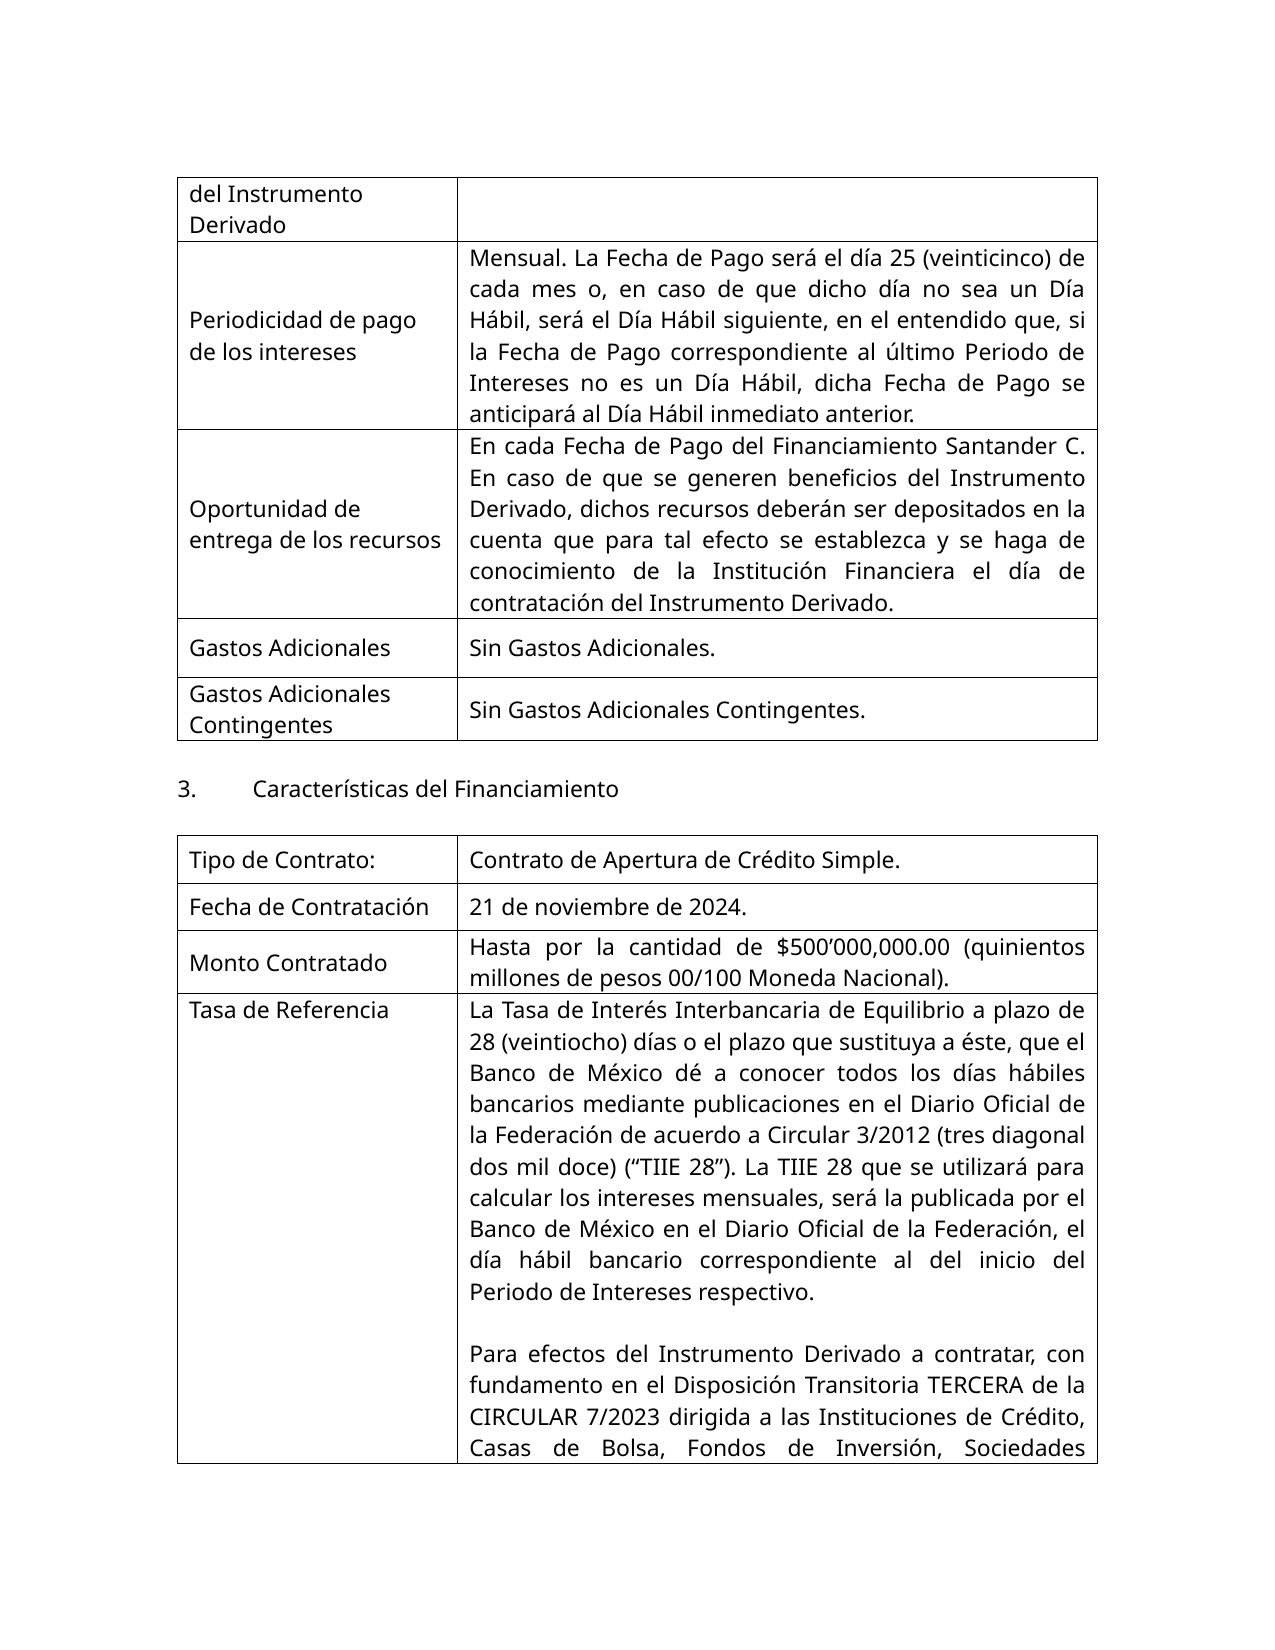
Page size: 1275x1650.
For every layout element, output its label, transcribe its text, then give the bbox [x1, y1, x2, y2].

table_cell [458, 178, 1097, 241]
table_cell Monto Contratado [178, 931, 457, 993]
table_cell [178, 178, 457, 241]
table_cell 21 de noviembre de 2024. [458, 884, 1097, 930]
table_cell Fecha de Contratación [178, 884, 457, 930]
table_cell Sin Gastos Adicionales Contingentes. [458, 678, 1097, 740]
table_header Contrato de Apertura de Crédito Simple. [458, 836, 1097, 882]
table_cell Hasta por la cantidad de $500’000,000.00 (quinientos millones de pesos 00/100 Moneda Nacional). [458, 931, 1097, 993]
list Características del Financiamiento [177, 773, 1098, 804]
table_cell Gastos Adicionales [178, 619, 457, 677]
table_cell Tasa de Referencia [178, 994, 457, 1463]
table_cell Sin Gastos Adicionales. [458, 619, 1097, 677]
table_cell Periodicidad de pago de los intereses [178, 242, 457, 429]
table_cell En cada Fecha de Pago del Financiamiento Santander C. En caso de que se generen beneficios del Instrumento Derivado, dichos recursos deberán ser depositados en la cuenta que para tal efecto se establezca y se haga de conocimiento de la Institución Financiera el día de contratación del Instrumento Derivado. [458, 430, 1097, 618]
table_cell Gastos Adicionales Contingentes [178, 678, 457, 740]
table_cell Oportunidad de entrega de los recursos [178, 430, 457, 618]
table_header Tipo de Contrato: [178, 836, 457, 882]
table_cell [458, 994, 1097, 1463]
table_cell Mensual. La Fecha de Pago será el día 25 (veinticinco) de cada mes o, en caso de que dicho día no sea un Día Hábil, será el Día Hábil siguiente, en el entendido que, si la Fecha de Pago correspondiente al último Periodo de Intereses no es un Día Hábil, dicha Fecha de Pago se anticipará al Día Hábil inmediato anterior. [458, 242, 1097, 429]
